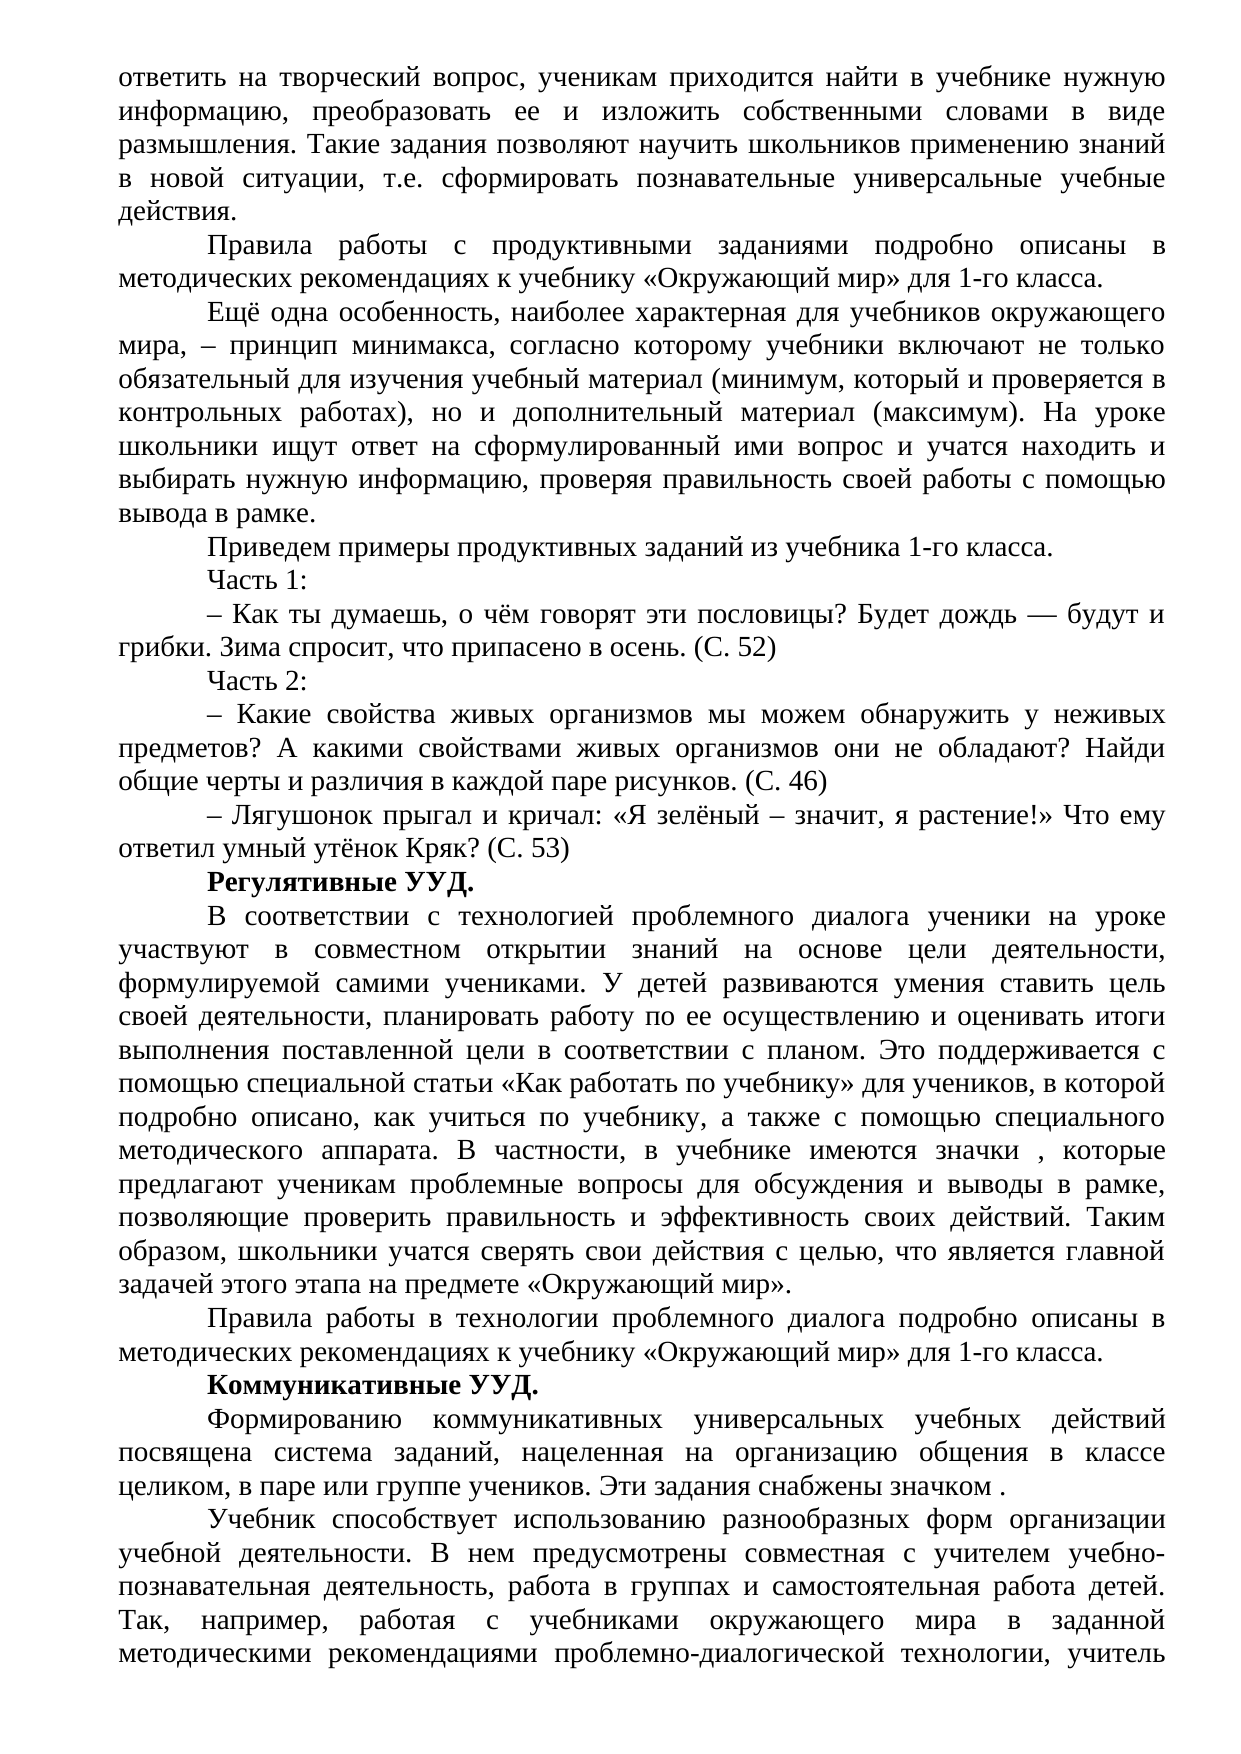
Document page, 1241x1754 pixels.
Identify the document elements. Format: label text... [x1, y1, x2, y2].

text Часть 1: [118, 562, 1167, 596]
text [118, 1501, 1167, 1669]
text Регулятивные УУД. [118, 864, 1167, 898]
text Правила работы в технологии проблемного диалога подробно описаны в методических рекомендациях к учебнику «Окружающий мир» для 1-го класса. [118, 1300, 1167, 1367]
text Коммуникативные УУД. [118, 1367, 1167, 1401]
text – Какие свойства живых организмов мы можем обнаружить у неживых предметов? А какими свойствами живых организмов они не обладают? Найди общие черты и различия в каждой паре рисунков. (С. 46) [118, 696, 1167, 797]
text Приведем примеры продуктивных заданий из учебника 1-го класса. [118, 529, 1167, 562]
text Часть 2: [118, 663, 1167, 696]
text В соответствии с технологией проблемного диалога ученики на уроке участвуют в совместном открытии знаний на основе цели деятельности, формулируемой самими учениками. У детей развиваются умения ставить цель своей деятельности, планировать работу по ее осуществлению и оценивать итоги выполнения поставленной цели в соответствии с планом. Это поддерживается с помощью специальной статьи «Как работать по учебнику» для учеников, в которой подробно описано, как учиться по учебнику, а также с помощью специального методического аппарата. В частности, в учебнике имеются значки , которые предлагают ученикам проблемные вопросы для обсуждения и выводы в рамке, позволяющие проверить правильность и эффективность своих действий. Таким образом, школьники учатся сверять свои действия с целью, что является главной задачей этого этапа на предмете «Окружающий мир». [118, 898, 1167, 1300]
text – Как ты думаешь, о чём говорят эти пословицы? Будет дождь — будут и грибки. Зима спросит, что припасено в осень. (С. 52) [118, 596, 1167, 663]
text Ещё одна особенность, наиболее характерная для учебников окружающего мира, – принцип минимакса, согласно которому учебники включают не только обязательный для изучения учебный материал (минимум, который и проверяется в контрольных работах), но и дополнительный материал (максимум). На уроке школьники ищут ответ на сформулированный ими вопрос и учатся находить и выбирать нужную информацию, проверяя правильность своей работы с помощью вывода в рамке. [118, 294, 1167, 529]
text Формированию коммуникативных универсальных учебных действий посвящена система заданий, нацеленная на организацию общения в классе целиком, в паре или группе учеников. Эти задания снабжены значком . [118, 1401, 1167, 1501]
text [118, 59, 1167, 227]
text Правила работы с продуктивными заданиями подробно описаны в методических рекомендациях к учебнику «Окружающий мир» для 1-го класса. [118, 227, 1167, 294]
text – Лягушонок прыгал и кричал: «Я зелёный – значит, я растение!» Что ему ответил умный утёнок Кряк? (С. 53) [118, 797, 1167, 864]
